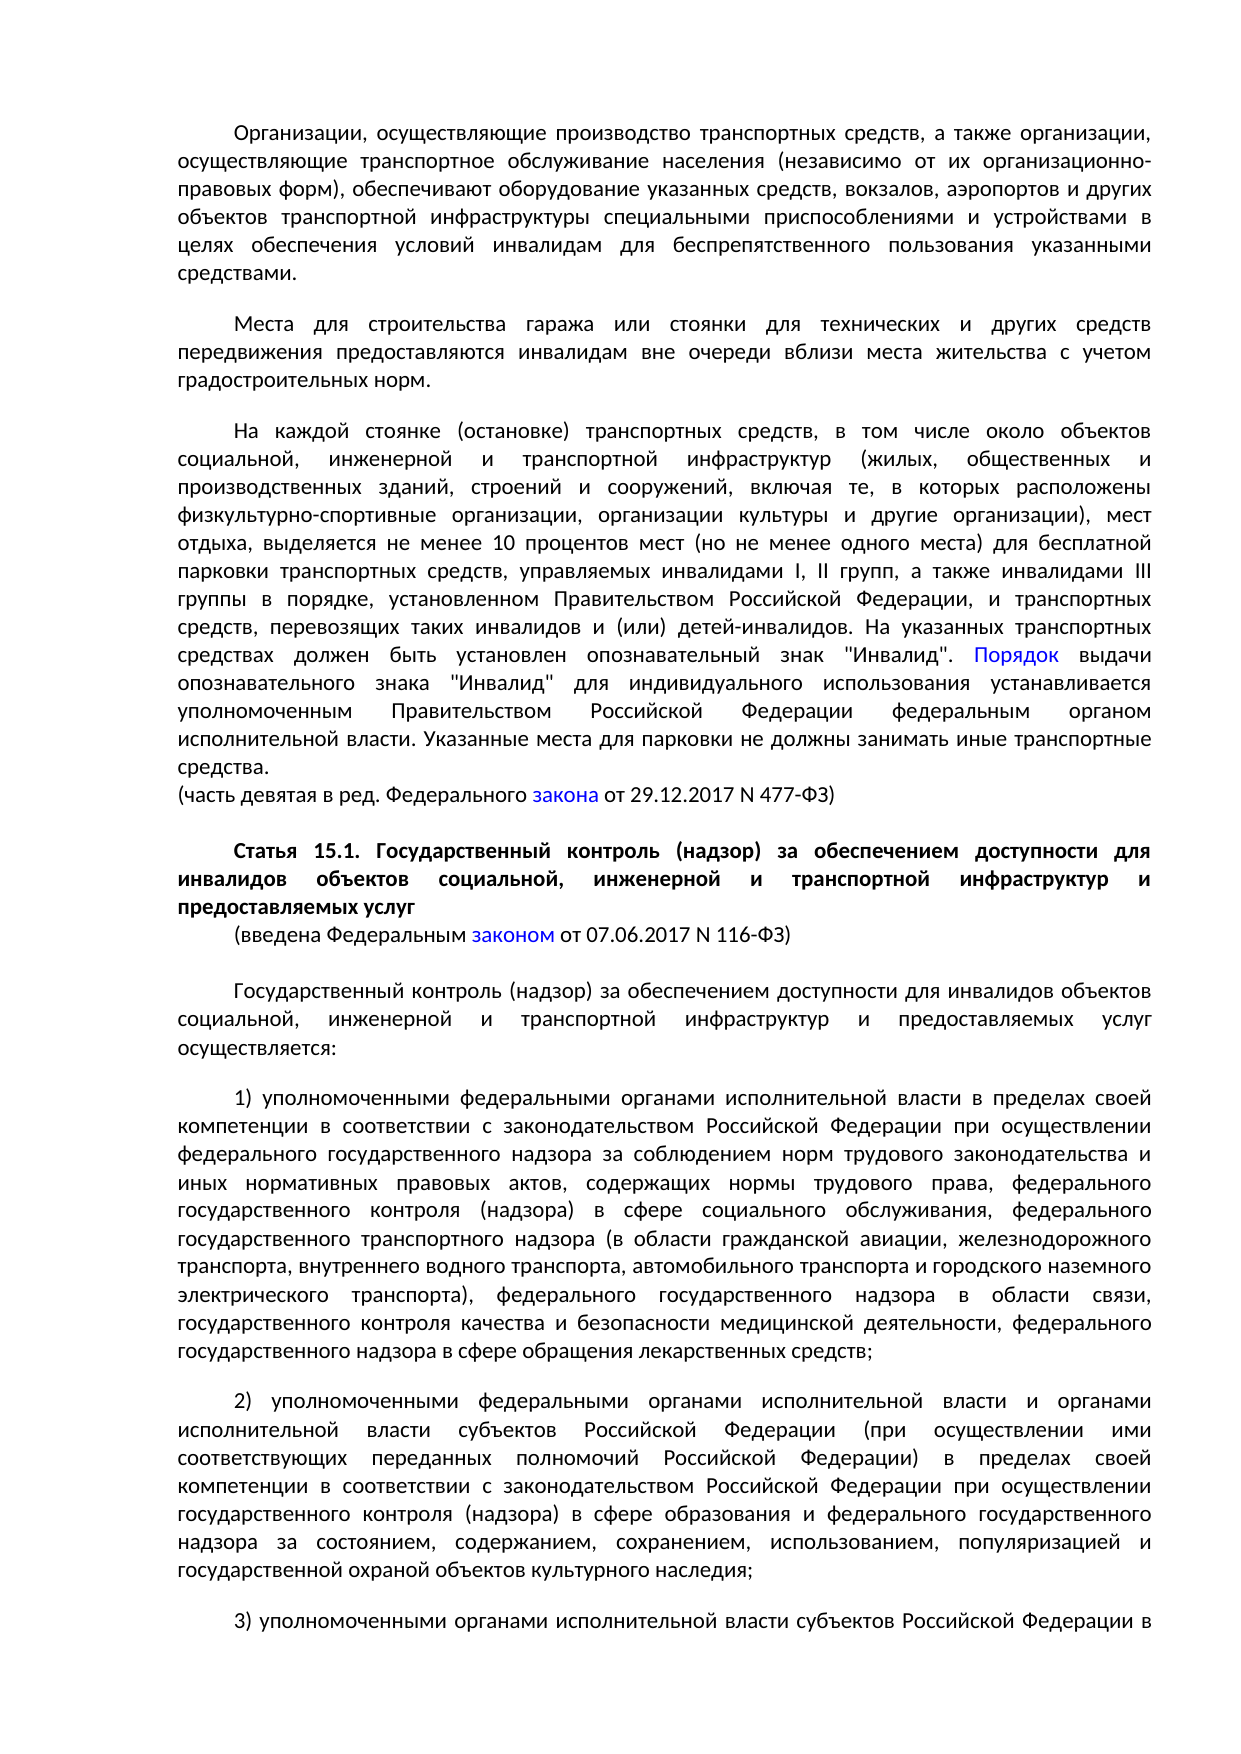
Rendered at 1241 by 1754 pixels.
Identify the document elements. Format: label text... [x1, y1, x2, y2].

text 1) уполномоченными федеральными органами исполнительной власти в пределах своей компетенции в соответствии с законодательством Российской Федерации при осуществлении федерального государственного надзора за соблюдением норм трудового законодательства и иных нормативных правовых актов, содержащих нормы трудового права, федерального государственного контроля (надзора) в сфере социального обслуживания, федерального государственного транспортного надзора (в области гражданской авиации, железнодорожного транспорта, внутреннего водного транспорта, автомобильного транспорта и городского наземного электрического транспорта), федерального государственного надзора в области связи, государственного контроля качества и безопасности медицинской деятельности, федерального государственного надзора в сфере обращения лекарственных средств; [177, 1083, 1152, 1364]
text (введена Федеральным законом от 07.06.2017 N 116-ФЗ) [177, 921, 1152, 948]
text 2) уполномоченными федеральными органами исполнительной власти и органами исполнительной власти субъектов Российской Федерации (при осуществлении ими соответствующих переданных полномочий Российской Федерации) в пределах своей компетенции в соответствии с законодательством Российской Федерации при осуществлении государственного контроля (надзора) в сфере образования и федерального государственного надзора за состоянием, содержанием, сохранением, использованием, популяризацией и государственной охраной объектов культурного наследия; [177, 1387, 1152, 1583]
text Государственный контроль (надзор) за обеспечением доступности для инвалидов объектов социальной, инженерной и транспортной инфраструктур и предоставляемых услуг осуществляется: [177, 977, 1152, 1061]
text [177, 1606, 1152, 1634]
text (часть девятая в ред. Федерального закона от 29.12.2017 N 477-ФЗ) [177, 780, 1152, 808]
text Места для строительства гаража или стоянки для технических и других средств передвижения предоставляются инвалидам вне очереди вблизи места жительства с учетом градостроительных норм. [177, 309, 1152, 393]
text Организации, осуществляющие производство транспортных средств, а также организации, осуществляющие транспортное обслуживание населения (независимо от их организационно-правовых форм), обеспечивают оборудование указанных средств, вокзалов, аэропортов и других объектов транспортной инфраструктуры специальными приспособлениями и устройствами в целях обеспечения условий инвалидам для беспрепятственного пользования указанными средствами. [177, 118, 1152, 286]
title Статья 15.1. Государственный контроль (надзор) за обеспечением доступности для инвалидов объектов социальной, инженерной и транспортной инфраструктур и предоставляемых услуг [177, 836, 1152, 921]
text На каждой стоянке (остановке) транспортных средств, в том числе около объектов социальной, инженерной и транспортной инфраструктур (жилых, общественных и производственных зданий, строений и сооружений, включая те, в которых расположены физкультурно-спортивные организации, организации культуры и другие организации), мест отдыха, выделяется не менее 10 процентов мест (но не менее одного места) для бесплатной парковки транспортных средств, управляемых инвалидами I, II групп, а также инвалидами III группы в порядке, установленном Правительством Российской Федерации, и транспортных средств, перевозящих таких инвалидов и (или) детей-инвалидов. На указанных транспортных средствах должен быть установлен опознавательный знак "Инвалид". Порядок выдачи опознавательного знака "Инвалид" для индивидуального использования устанавливается уполномоченным Правительством Российской Федерации федеральным органом исполнительной власти. Указанные места для парковки не должны занимать иные транспортные средства. [177, 416, 1152, 780]
